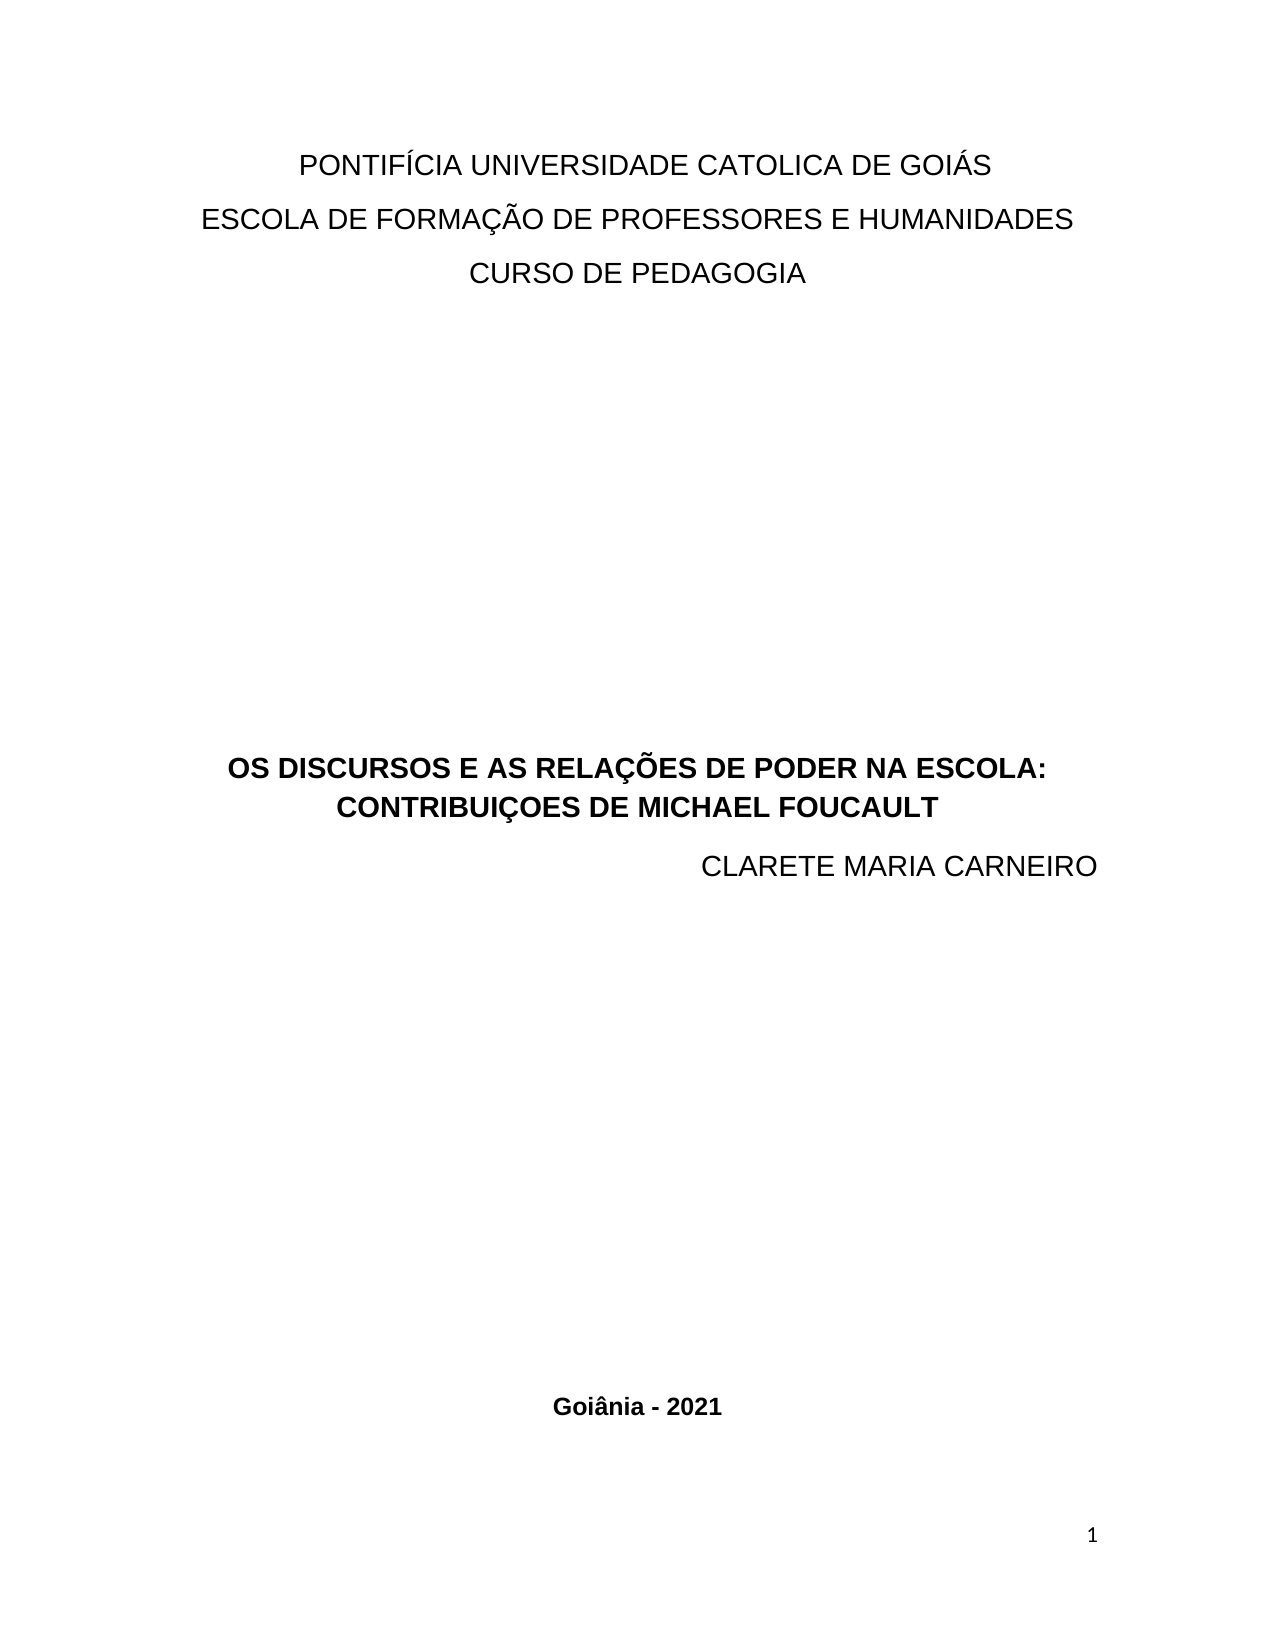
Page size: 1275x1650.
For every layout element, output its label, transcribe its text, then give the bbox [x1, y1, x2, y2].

text ESCOLA DE FORMAÇÃO DE PROFESSORES E HUMANIDADES [177, 202, 1098, 236]
text PONTIFÍCIA UNIVERSIDADE CATOLICA DE GOIÁS [177, 148, 1098, 181]
text OS DISCURSOS E AS RELAÇÕES DE PODER NA ESCOLA: CONTRIBUIÇOES DE MICHAEL FOUCAULT [177, 751, 1098, 823]
text CLARETE MARIA CARNEIRO [177, 849, 1098, 882]
text Goiânia - 2021 [177, 1392, 1098, 1421]
text CURSO DE PEDAGOGIA [177, 256, 1098, 290]
